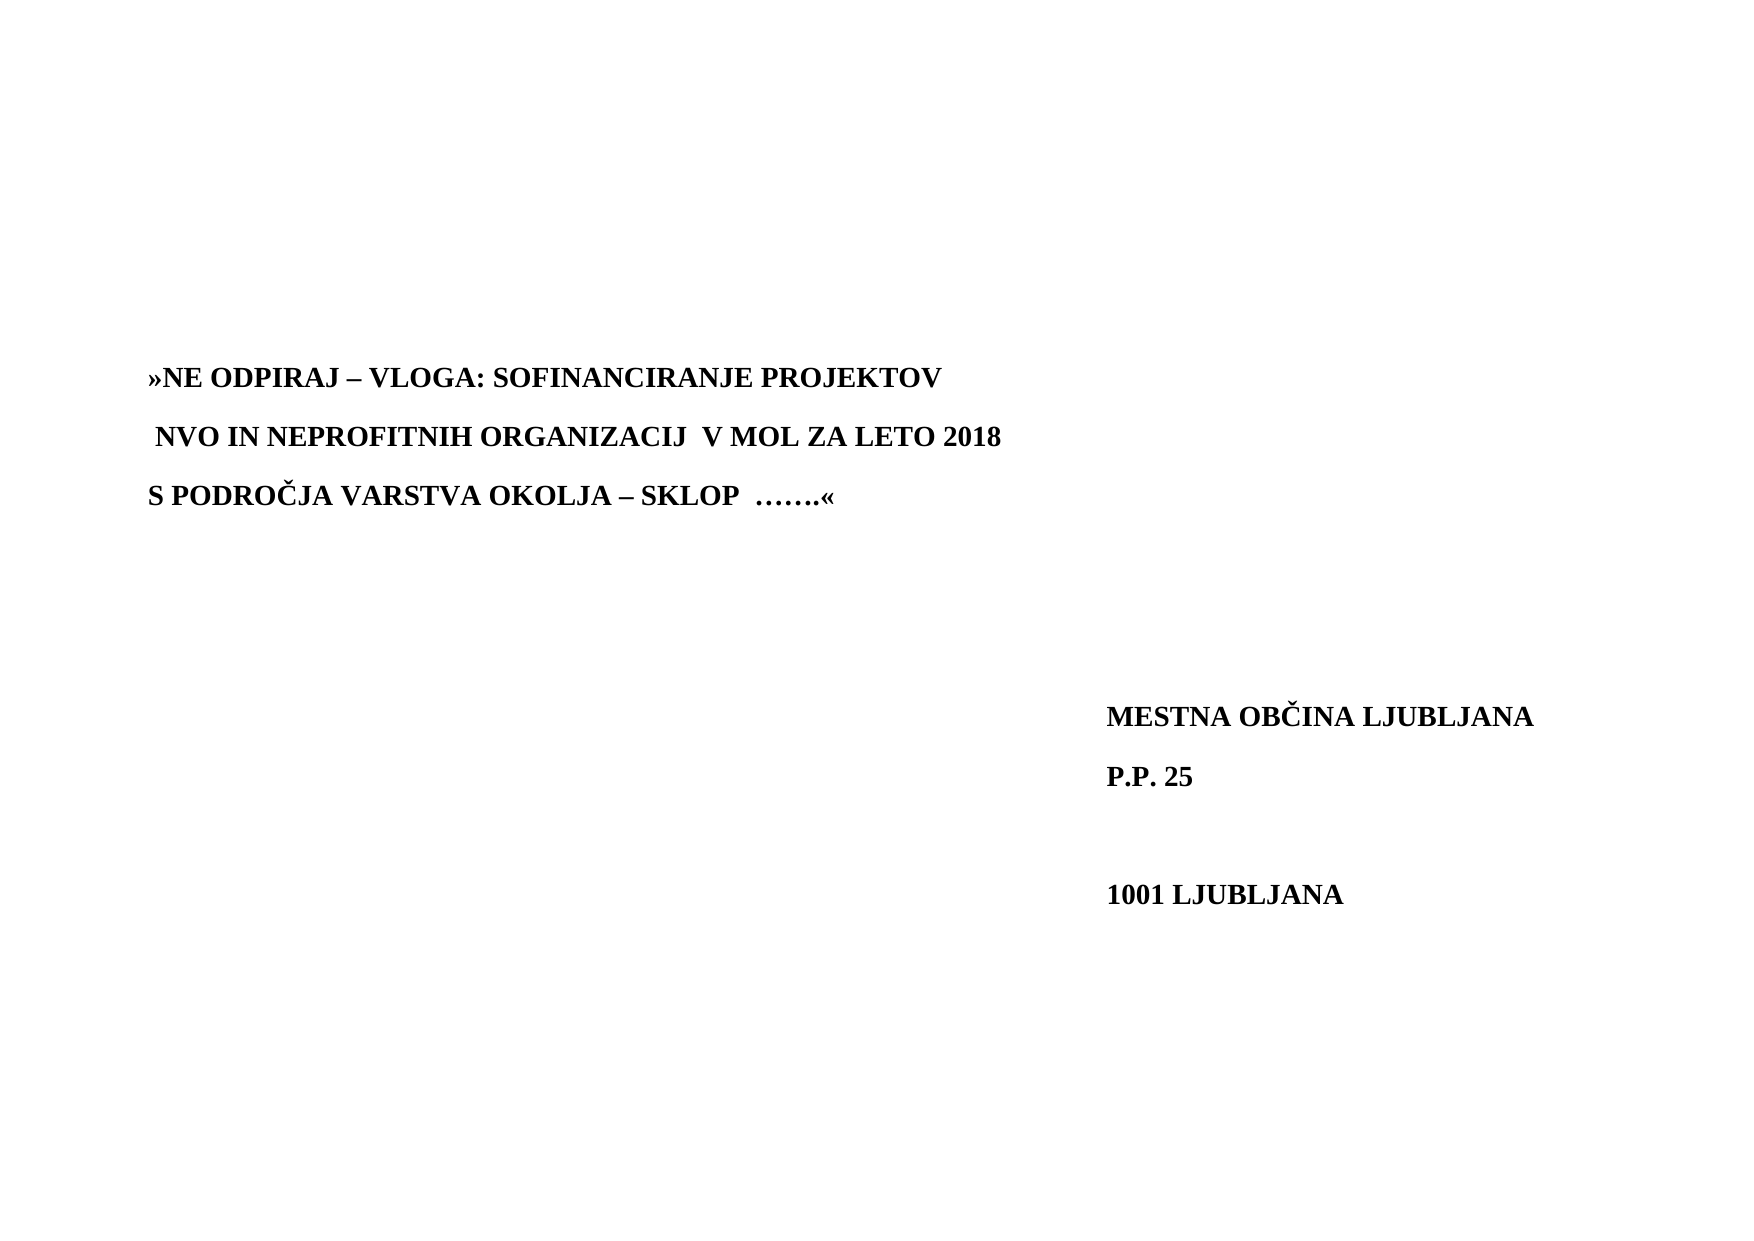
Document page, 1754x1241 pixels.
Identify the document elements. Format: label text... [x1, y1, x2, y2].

text MESTNA OBČINA LJUBLJANA [148, 699, 1606, 733]
text S PODROČJA VARSTVA OKOLJA – SKLOP …….« [148, 478, 1606, 512]
text NVO IN NEPROFITNIH ORGANIZACIJ V MOL ZA LETO 2018 [148, 419, 1606, 453]
text 1001 LJUBLJANA [1033, 877, 1606, 911]
text P.P. 25 [1033, 759, 1606, 792]
text »NE ODPIRAJ – VLOGA: SOFINANCIRANJE PROJEKTOV [148, 360, 1606, 393]
